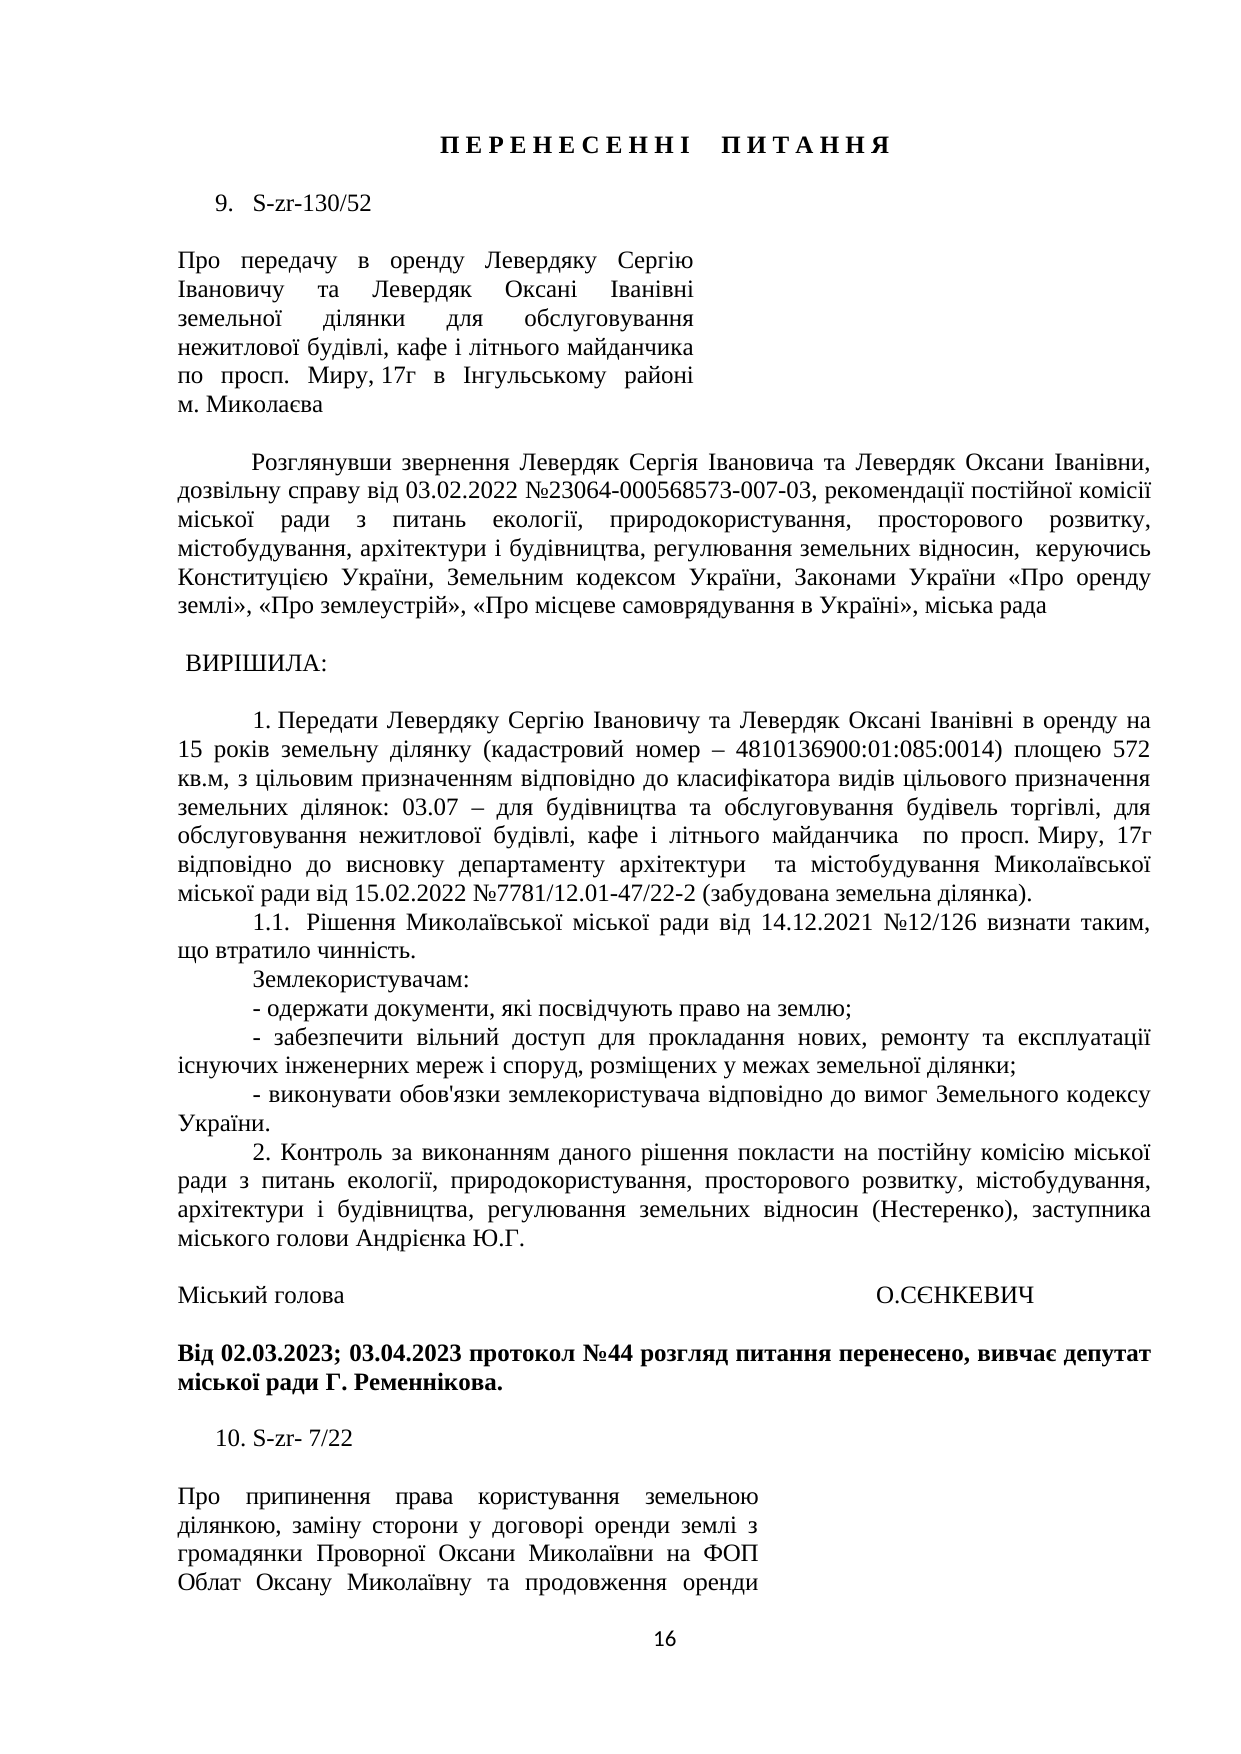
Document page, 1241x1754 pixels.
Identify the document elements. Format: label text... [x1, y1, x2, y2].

text 1.1. Рішення Миколаївської міської ради від 14.12.2021 №12/126 визнати таким, що втратило чинність. [177, 907, 1152, 964]
text Про передачу в оренду Левердяку Сергію Івановичу та Левердяк Оксані Іванівні земельної ділянки для обслуговування нежитлової будівлі, кафе і літнього майданчика по просп. Миру, 17г в Інгульському районі м. Миколаєва [177, 246, 694, 418]
text - забезпечити вільний доступ для прокладання нових, ремонту та експлуатації існуючих інженерних мереж і споруд, розміщених у межах земельної ділянки; [177, 1022, 1152, 1079]
text - виконувати обов'язки землекористувача відповідно до вимог Земельного кодексу України. [177, 1079, 1152, 1137]
text Розглянувши звернення Левердяк Сергія Івановича та Левердяк Оксани Іванівни, дозвільну справу від 03.02.2022 №23064-000568573-007-03, рекомендації постійної комісії міської ради з питань екології, природокористування, просторового розвитку, містобудування, архітектури і будівництва, регулювання земельних відносин, керуючись Конституцією України, Земельним кодексом України, Законами України «Про оренду землі», «Про землеустрій», «Про місцеве самоврядування в Україні», міська рада [177, 447, 1152, 619]
text - одержати документи, які посвідчують право на землю; [177, 993, 1152, 1022]
list S-zr-130/52 [215, 188, 1152, 217]
text П Е Р Е Н Е С Е Н Н І П И Т А Н Н Я [177, 131, 1152, 159]
text 2. Контроль за виконанням даного рішення покласти на постійну комісію міської ради з питань екології, природокористування, просторового розвитку, містобудування, архітектури і будівництва, регулювання земельних відносин (Нестеренко), заступника міського голови Андрієнка Ю.Г. [177, 1137, 1152, 1252]
text Від 02.03.2023; 03.04.2023 протокол №44 розгляд питання перенесено, вивчає депутат міської ради Г. Ременнікова. [177, 1338, 1152, 1396]
text Міський голова О.СЄНКЕВИЧ [177, 1281, 1152, 1309]
list S-zr- 7/22 [215, 1423, 1152, 1452]
text 1. Передати Левердяку Сергію Івановичу та Левердяк Оксані Іванівні в оренду на 15 років земельну ділянку (кадастровий номер – 4810136900:01:085:0014) площею 572 кв.м, з цільовим призначенням відповідно до класифікатора видів цільового призначення земельних ділянок: 03.07 – для будівництва та обслуговування будівель торгівлі, для обслуговування нежитлової будівлі, кафе і літнього майданчика по просп. Миру, 17г відповідно до висновку департаменту архітектури та містобудування Миколаївської міської ради від 15.02.2022 №7781/12.01-47/22-2 (забудована земельна ділянка). [177, 706, 1152, 907]
text ВИРІШИЛА: [177, 648, 1152, 677]
text Землекористувачам: [177, 964, 1152, 993]
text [177, 1481, 758, 1596]
